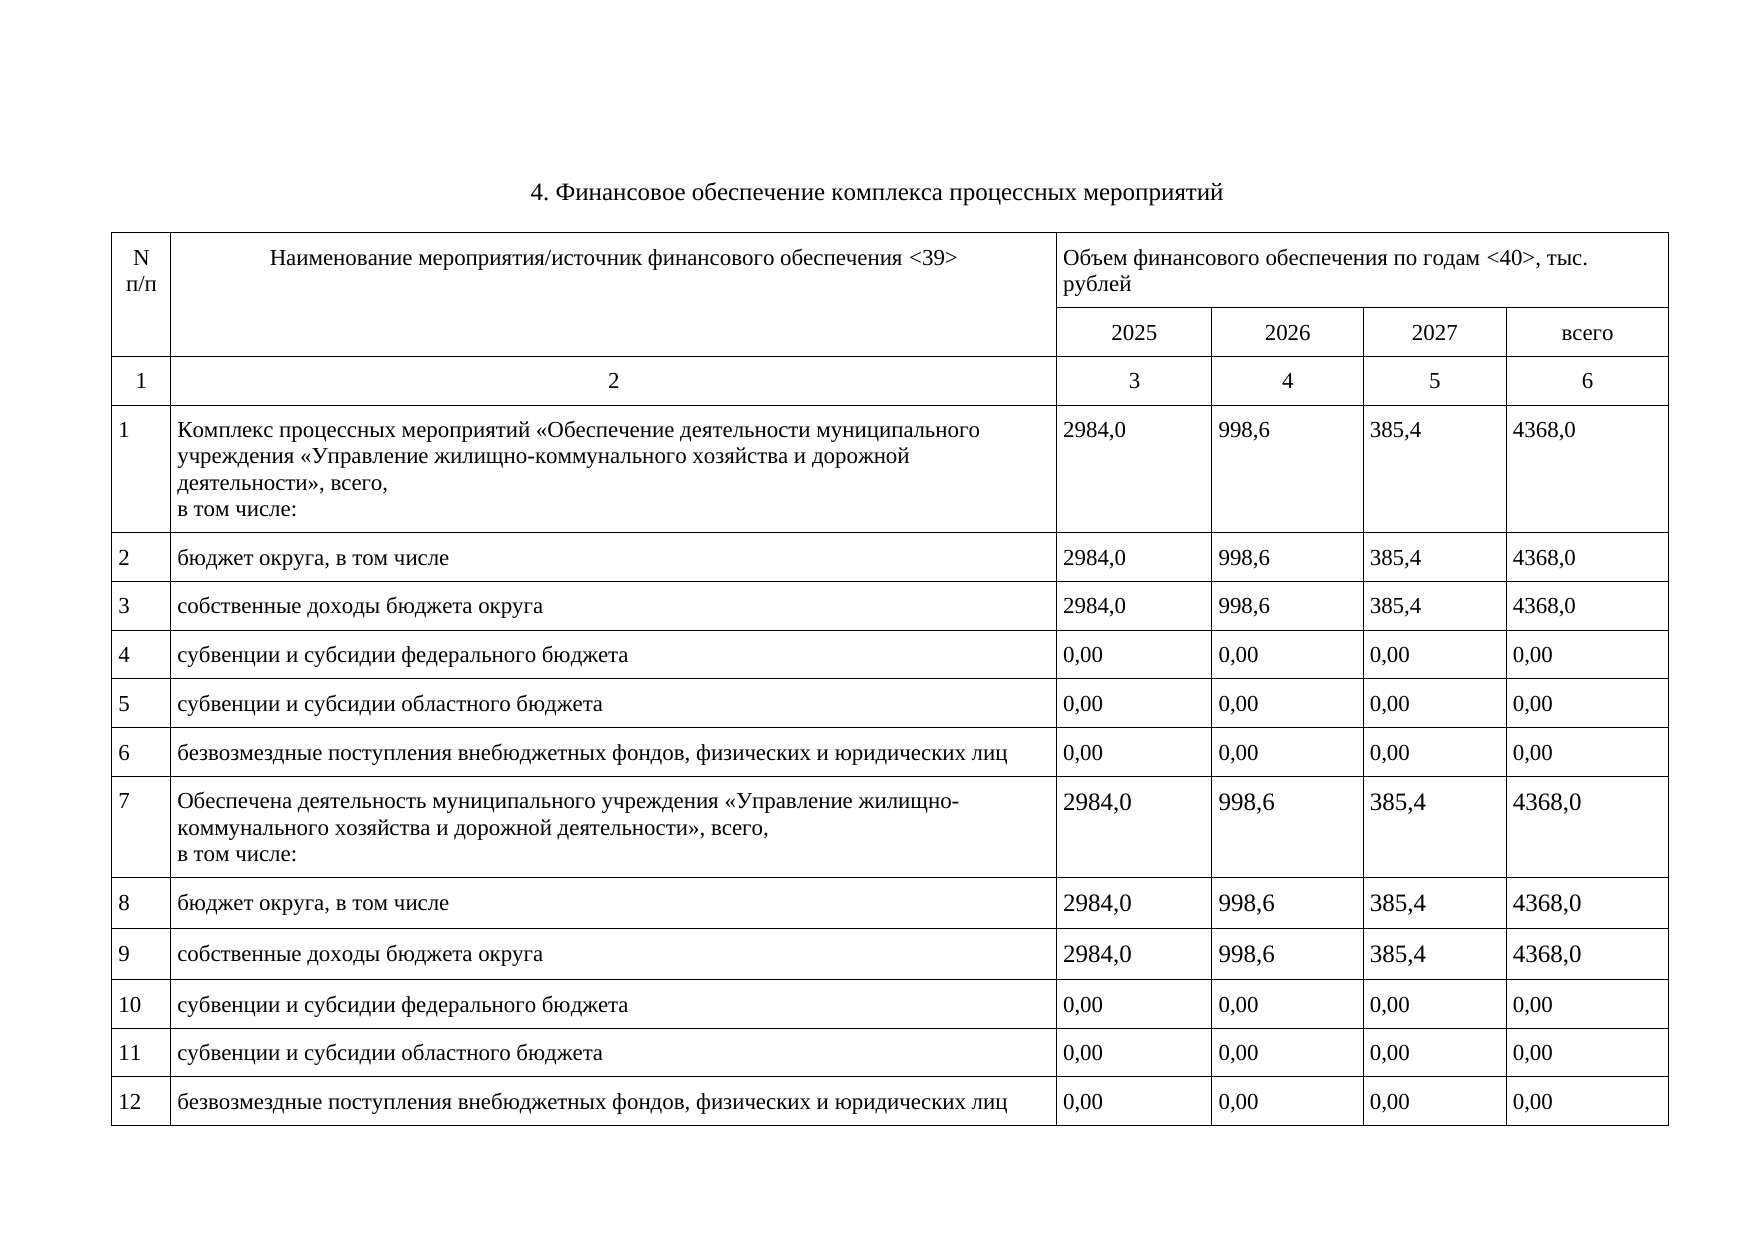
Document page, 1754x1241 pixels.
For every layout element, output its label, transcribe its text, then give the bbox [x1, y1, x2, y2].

table_cell бюджет округа, в том числе [171, 533, 1056, 581]
table_cell собственные доходы бюджета округа [171, 582, 1056, 629]
table_cell 3 [1057, 357, 1211, 404]
table_cell 2984,0 [1057, 582, 1211, 629]
table_cell 0,00 [1057, 980, 1211, 1028]
table_cell Обеспечена деятельность муниципального учреждения «Управление жилищно-коммунального хозяйства и дорожной деятельности», всего, в том числе: [171, 777, 1056, 877]
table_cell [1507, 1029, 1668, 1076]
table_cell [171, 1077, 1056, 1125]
table_cell 998,6 [1212, 406, 1363, 532]
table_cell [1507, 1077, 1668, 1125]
table_cell 1 [112, 406, 170, 532]
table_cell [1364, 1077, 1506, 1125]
table_cell 4368,0 [1507, 929, 1668, 979]
table_cell 385,4 [1364, 929, 1506, 979]
table_cell 4368,0 [1507, 533, 1668, 581]
table_cell 0,00 [1507, 728, 1668, 776]
table_cell 2984,0 [1057, 878, 1211, 928]
table_header N п/п [112, 233, 170, 356]
table_cell 2026 [1212, 308, 1363, 356]
table_cell 0,00 [1507, 631, 1668, 678]
table_cell 9 [112, 929, 170, 979]
table_cell 2 [112, 533, 170, 581]
table_cell 2984,0 [1057, 929, 1211, 979]
table_cell субвенции и субсидии областного бюджета [171, 679, 1056, 727]
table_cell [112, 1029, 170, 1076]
table_cell 0,00 [1212, 980, 1363, 1028]
table_cell 8 [112, 878, 170, 928]
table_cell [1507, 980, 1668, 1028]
table_cell 0,00 [1507, 679, 1668, 727]
table_cell 4 [112, 631, 170, 678]
table_cell 0,00 [1364, 728, 1506, 776]
table_cell субвенции и субсидии федерального бюджета [171, 980, 1056, 1028]
table_cell 385,4 [1364, 406, 1506, 532]
table_cell 0,00 [1057, 679, 1211, 727]
table_cell 2025 [1057, 308, 1211, 356]
table_cell безвозмездные поступления внебюджетных фондов, физических и юридических лиц [171, 728, 1056, 776]
table_cell Комплекс процессных мероприятий «Обеспечение деятельности муниципального учреждения «Управление жилищно-коммунального хозяйства и дорожной деятельности», всего, в том числе: [171, 406, 1056, 532]
table_cell 0,00 [1212, 631, 1363, 678]
table_cell 4368,0 [1507, 777, 1668, 877]
table_cell 4368,0 [1507, 406, 1668, 532]
table_cell 385,4 [1364, 878, 1506, 928]
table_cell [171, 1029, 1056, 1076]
table_cell 998,6 [1212, 878, 1363, 928]
table_cell 4368,0 [1507, 582, 1668, 629]
table_cell 4 [1212, 357, 1363, 404]
table_cell 0,00 [1057, 631, 1211, 678]
table_cell 2984,0 [1057, 406, 1211, 532]
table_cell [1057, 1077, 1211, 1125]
table_cell 5 [1364, 357, 1506, 404]
table_cell 998,6 [1212, 582, 1363, 629]
table_cell 2027 [1364, 308, 1506, 356]
table_header Наименование мероприятия/источник финансового обеспечения <39> [171, 233, 1056, 356]
table_cell 5 [112, 679, 170, 727]
table_cell 998,6 [1212, 533, 1363, 581]
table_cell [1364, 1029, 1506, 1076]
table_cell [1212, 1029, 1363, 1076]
table_cell 0,00 [1364, 679, 1506, 727]
table_header Объем финансового обеспечения по годам <40>, тыс. рублей [1057, 233, 1668, 307]
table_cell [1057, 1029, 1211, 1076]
table_cell 6 [112, 728, 170, 776]
table_cell 0,00 [1364, 631, 1506, 678]
table_cell 385,4 [1364, 582, 1506, 629]
table_cell 385,4 [1364, 533, 1506, 581]
table_cell 3 [112, 582, 170, 629]
table_cell 0,00 [1212, 679, 1363, 727]
table_cell 2 [171, 357, 1056, 404]
table_cell 1 [112, 357, 170, 404]
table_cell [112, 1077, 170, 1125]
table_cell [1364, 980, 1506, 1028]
table_cell 2984,0 [1057, 533, 1211, 581]
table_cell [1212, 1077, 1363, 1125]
table_cell 998,6 [1212, 929, 1363, 979]
table_cell 0,00 [1057, 728, 1211, 776]
text 4. Финансовое обеспечение комплекса процессных мероприятий [118, 177, 1636, 206]
table_cell 2984,0 [1057, 777, 1211, 877]
table_cell субвенции и субсидии федерального бюджета [171, 631, 1056, 678]
table_cell 385,4 [1364, 777, 1506, 877]
table_cell 0,00 [1212, 728, 1363, 776]
table_cell всего [1507, 308, 1668, 356]
table_cell 7 [112, 777, 170, 877]
table_cell 6 [1507, 357, 1668, 404]
table_cell 998,6 [1212, 777, 1363, 877]
table_cell 10 [112, 980, 170, 1028]
table_cell бюджет округа, в том числе [171, 878, 1056, 928]
table_cell собственные доходы бюджета округа [171, 929, 1056, 979]
table_cell 4368,0 [1507, 878, 1668, 928]
